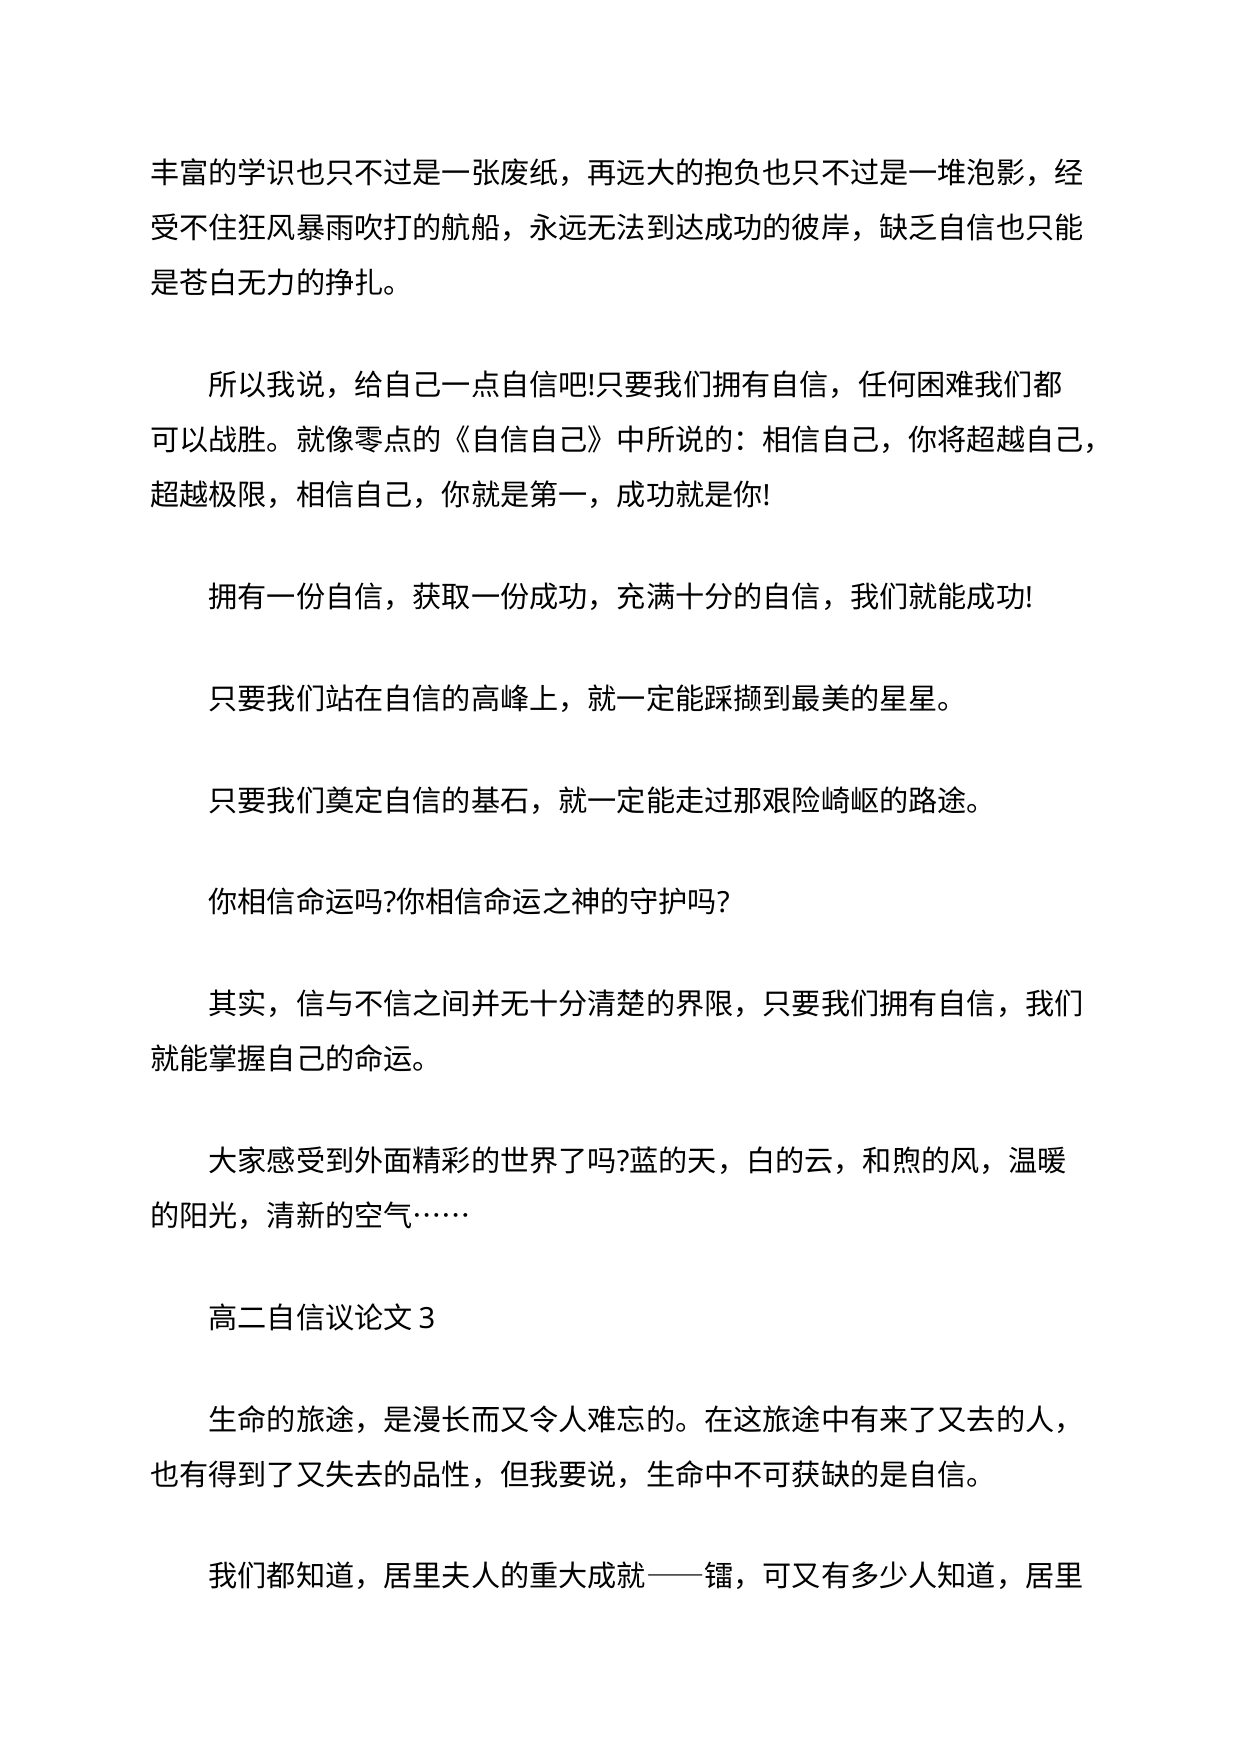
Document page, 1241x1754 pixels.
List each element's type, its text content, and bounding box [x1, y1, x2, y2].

text 其实，信与不信之间并无十分清楚的界限，只要我们拥有自信，我们就能掌握自己的命运。 [150, 981, 1090, 1078]
text 所以我说，给自己一点自信吧!只要我们拥有自信，任何困难我们都可以战胜。就像零点的《自信自己》中所说的：相信自己，你将超越自己，超越极限，相信自己，你就是第一，成功就是你! [150, 362, 1090, 514]
text 生命的旅途，是漫长而又令人难忘的。在这旅途中有来了又去的人，也有得到了又失去的品性，但我要说，生命中不可获缺的是自信。 [150, 1396, 1090, 1493]
text 只要我们站在自信的高峰上，就一定能踩撷到最美的星星。 [150, 675, 1090, 718]
text 拥有一份自信，获取一份成功，充满十分的自信，我们就能成功! [150, 573, 1090, 616]
text 高二自信议论文3 [150, 1294, 1090, 1337]
text 你相信命运吗?你相信命运之神的守护吗? [150, 879, 1090, 921]
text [150, 1553, 1090, 1595]
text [150, 150, 1090, 302]
text 大家感受到外面精彩的世界了吗?蓝的天，白的云，和煦的风，温暖的阳光，清新的空气…… [150, 1138, 1090, 1235]
text 只要我们奠定自信的基石，就一定能走过那艰险崎岖的路途。 [150, 777, 1090, 819]
